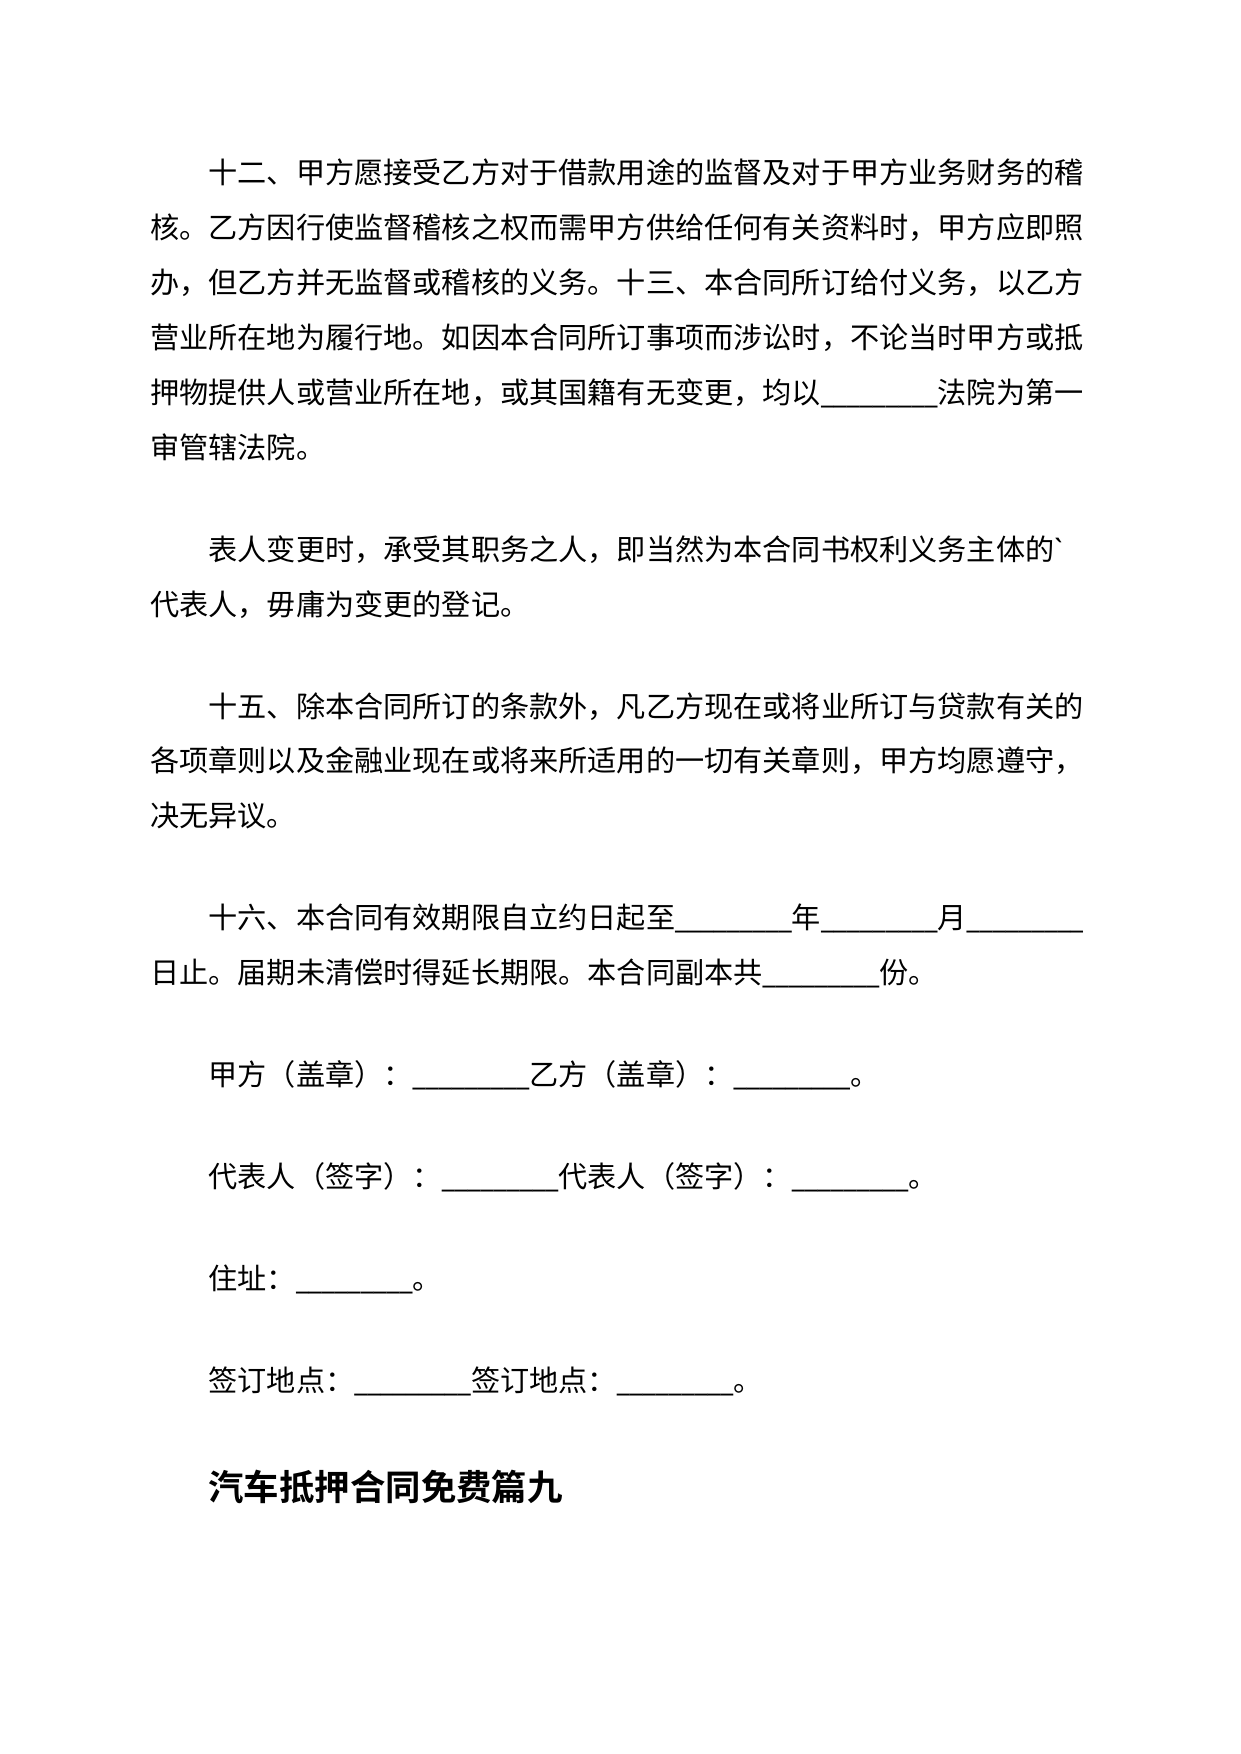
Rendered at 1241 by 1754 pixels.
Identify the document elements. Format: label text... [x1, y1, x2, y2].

text 十五、除本合同所订的条款外，凡乙方现在或将业所订与贷款有关的各项章则以及金融业现在或将来所适用的一切有关章则，甲方均愿遵守，决无异议。 [150, 683, 1090, 835]
text 代表人（签字）：_________代表人（签字）：_________。 [150, 1154, 1090, 1196]
text 十六、本合同有效期限自立约日起至_________年_________月_________日止。届期未清偿时得延长期限。本合同副本共_________份。 [150, 895, 1090, 992]
text 住址：_________。 [150, 1256, 1090, 1298]
text 汽车抵押合同免费篇九 [150, 1459, 1090, 1511]
text 甲方（盖章）：_________乙方（盖章）：_________。 [150, 1052, 1090, 1094]
text 表人变更时，承受其职务之人，即当然为本合同书权利义务主体的`代表人，毋庸为变更的登记。 [150, 526, 1090, 624]
text 签订地点：_________签订地点：_________。 [150, 1358, 1090, 1400]
text 十二、甲方愿接受乙方对于借款用途的监督及对于甲方业务财务的稽核。乙方因行使监督稽核之权而需甲方供给任何有关资料时，甲方应即照办，但乙方并无监督或稽核的义务。十三、本合同所订给付义务，以乙方营业所在地为履行地。如因本合同所订事项而涉讼时，不论当时甲方或抵押物提供人或营业所在地，或其国籍有无变更，均以_________法院为第一审管辖法院。 [150, 150, 1090, 467]
